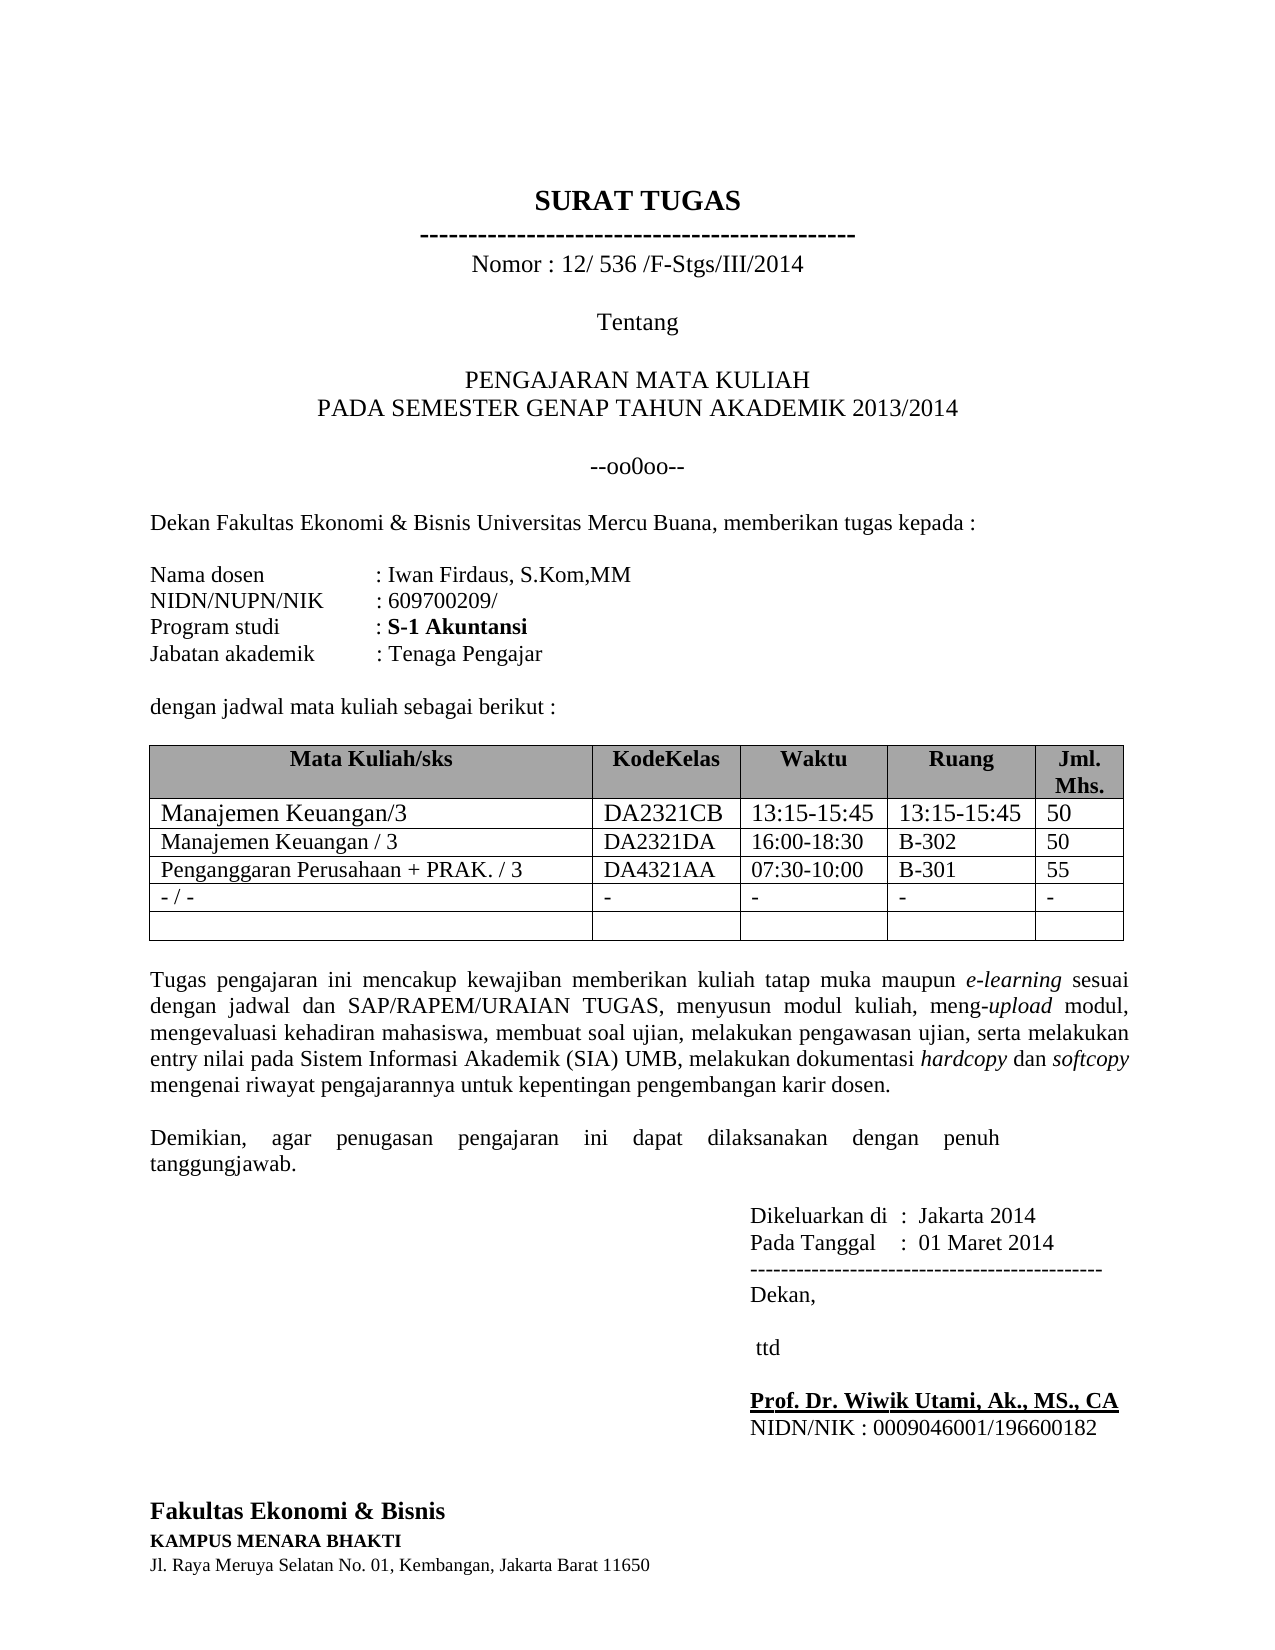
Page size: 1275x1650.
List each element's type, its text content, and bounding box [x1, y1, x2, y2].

text --oo0oo-- [586, 451, 689, 480]
table_cell - [593, 884, 740, 911]
table_cell [741, 912, 887, 940]
table_cell - [741, 884, 887, 911]
table_cell 13:15-15:45 [741, 799, 887, 828]
table_cell Manajemen Keuangan/3 [150, 799, 592, 828]
table_cell DA2321CB [593, 799, 740, 828]
text Jl. Raya Meruya Selatan No. 01, Kembangan, Jakarta Barat 11650 [150, 1554, 1137, 1576]
table_header Jml. Mhs. [1036, 746, 1123, 798]
table_cell DA2321DA [593, 829, 740, 856]
text Dikeluarkan di : Jakarta 2014 [750, 1203, 1137, 1229]
text Tentang [592, 307, 683, 336]
text NIDN/NIK : 0009046001/196600182 [750, 1414, 1137, 1439]
table_header Waktu [741, 746, 887, 798]
table_cell 50 [1036, 799, 1123, 828]
text PENGAJARAN MATA KULIAH [461, 365, 814, 393]
text dengan jadwal mata kuliah sebagai berikut : [150, 692, 1137, 718]
text PADA SEMESTER GENAP TAHUN AKADEMIK 2013/2014 [313, 393, 962, 422]
table_cell 55 [1036, 857, 1123, 883]
text SURAT TUGAS [530, 183, 745, 217]
table_cell Manajemen Keuangan / 3 [150, 829, 592, 856]
text ttd [752, 1334, 784, 1361]
table_cell Penganggaran Perusahaan + PRAK. / 3 [150, 857, 592, 883]
text NIDN/NUPN/NIK : 609700209/ Program studi : S-1 Akuntansi Jabatan akademik : Tenaga Pengajar [150, 588, 544, 666]
text Pada Tanggal : 01 Maret 2014 [750, 1229, 1137, 1255]
table_cell DA4321AA [593, 857, 740, 883]
text Tugas pengajaran ini mencakup kewajiban memberikan kuliah tatap muka maupun e-learning sesuai dengan jadwal dan SAP/RAPEM/URAIAN TUGAS, menyusun modul kuliah, meng-upload modul, mengevaluasi kehadiran mahasiswa, membuat soal ujian, melakukan pengawasan ujian, serta melakukan entry nilai pada Sistem Informasi Akademik (SIA) UMB, melakukan dokumentasi hardcopy dan softcopy mengenai riwayat pengajarannya untuk kepentingan pengembangan karir dosen. [150, 967, 1129, 1097]
text Prof. Dr. Wiwik Utami, Ak., MS., CA [750, 1388, 1137, 1414]
table_cell - / - [150, 884, 592, 911]
text Fakultas Ekonomi & Bisnis [150, 1496, 1137, 1525]
text KAMPUS MENARA BHAKTI [150, 1530, 1137, 1551]
table_cell B-301 [888, 857, 1035, 883]
table_cell - [888, 884, 1035, 911]
text ---------------------------------------------- Dekan, [750, 1256, 1105, 1308]
text Nomor : 12/ 536 /F-Stgs/III/2014 [468, 250, 807, 278]
table_cell B-302 [888, 829, 1035, 856]
table_cell [888, 912, 1035, 940]
text Demikian, agar penugasan pengajaran ini dapat dilaksanakan dengan penuh tanggungjawab. [150, 1123, 999, 1176]
table_cell 16:00-18:30 [741, 829, 887, 856]
table_cell [150, 912, 592, 940]
table_cell 50 [1036, 829, 1123, 856]
table_header Mata Kuliah/sks [150, 746, 592, 798]
table_header KodeKelas [593, 746, 740, 798]
table_cell [1036, 912, 1123, 940]
text Dekan Fakultas Ekonomi & Bisnis Universitas Mercu Buana, memberikan tugas kepada : Nama dosen : Iwan Firdaus, S.Kom,MM [150, 483, 976, 587]
table_cell 13:15-15:45 [888, 799, 1035, 828]
table_cell 07:30-10:00 [741, 857, 887, 883]
table_header Ruang [888, 746, 1035, 798]
text --------------------------------------------- [415, 217, 861, 250]
table_cell - [1036, 884, 1123, 911]
table_cell [593, 912, 740, 940]
